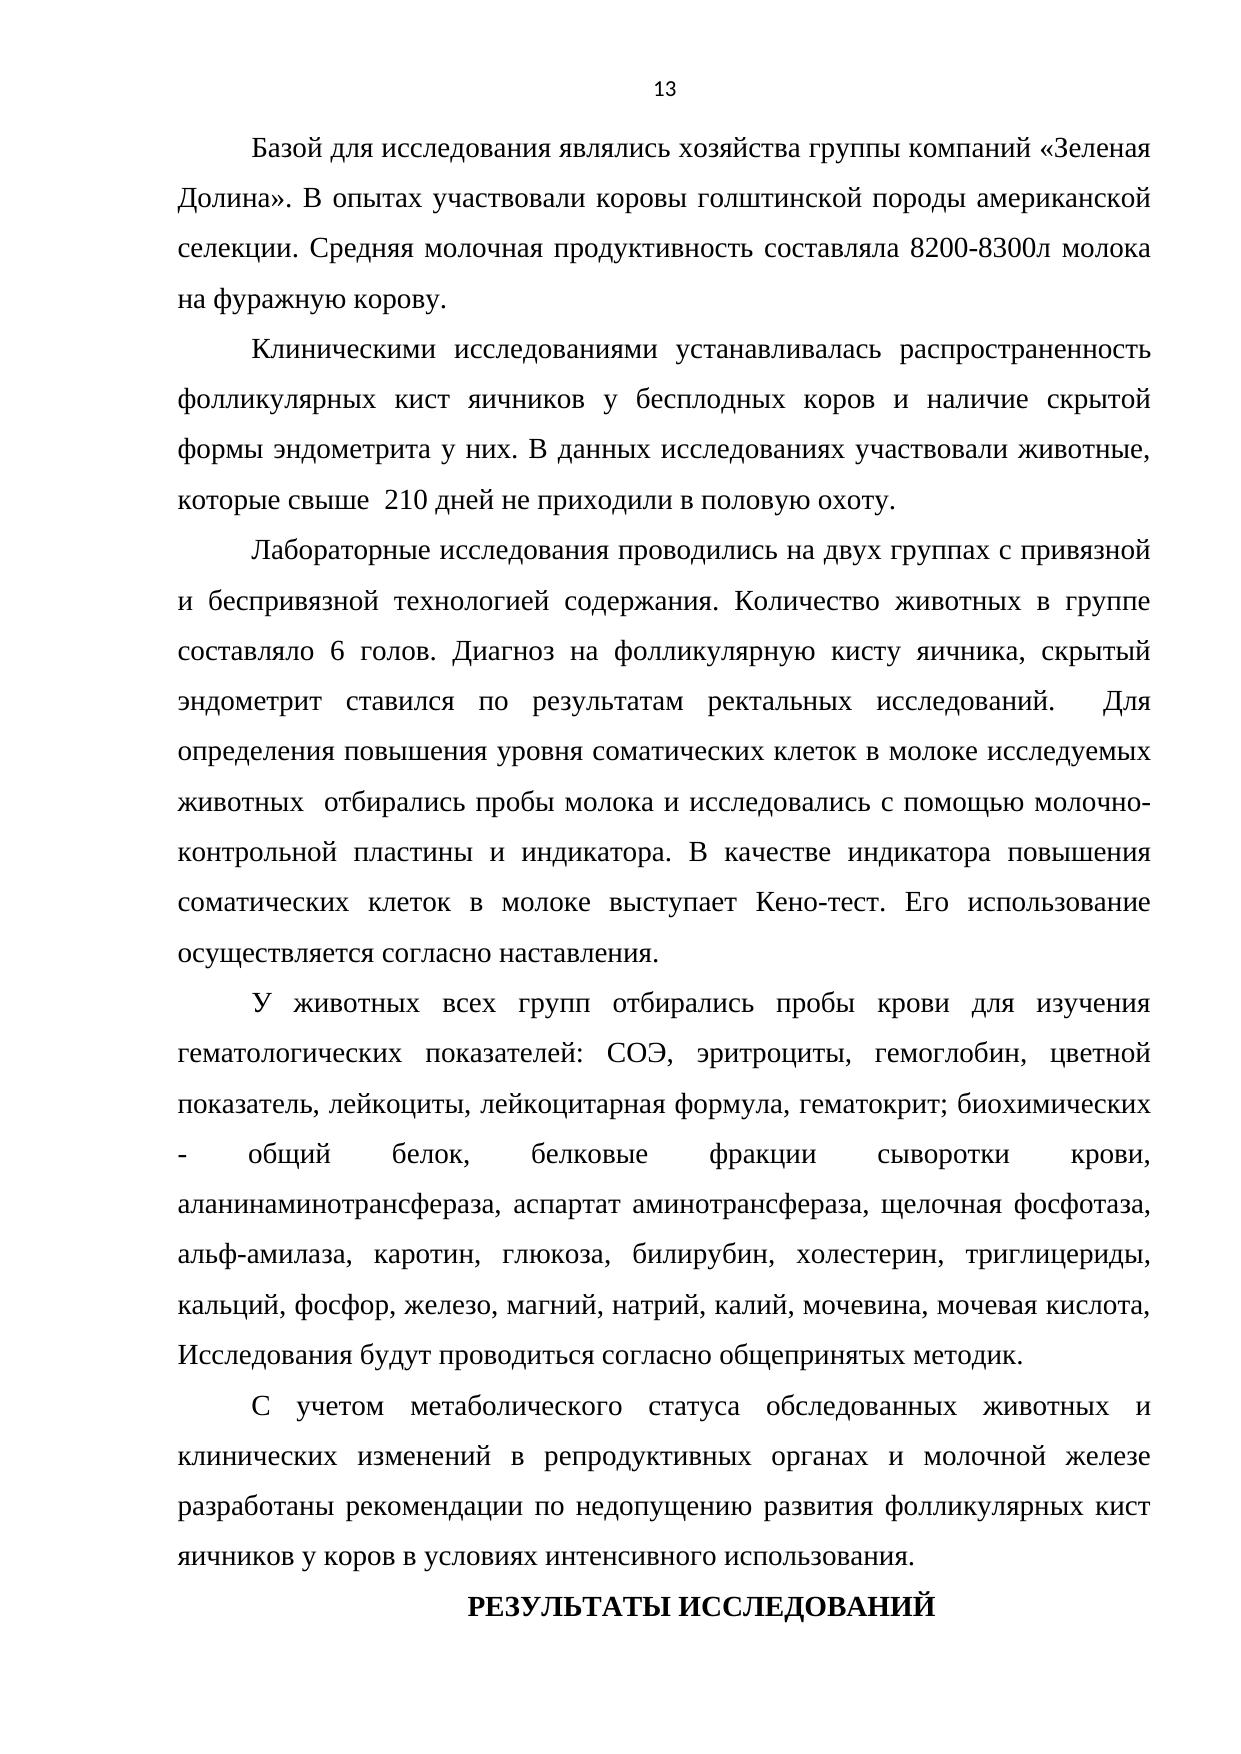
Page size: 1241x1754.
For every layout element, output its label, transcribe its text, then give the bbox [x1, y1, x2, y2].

text РЕЗУЛЬТАТЫ ИССЛЕДОВАНИЙ [177, 1589, 1152, 1622]
text Базой для исследования являлись хозяйства группы компаний «Зеленая Долина». В опытах участвовали коровы голштинской породы американской селекции. Средняя молочная продуктивность составляла 8200-8300л молока на фуражную корову. [177, 130, 1152, 314]
text У животных всех групп отбирались пробы крови для изучения гематологических показателей: СОЭ, эритроциты, гемоглобин, цветной показатель, лейкоциты, лейкоцитарная формула, гематокрит; биохимических - общий белок, белковые фракции сыворотки крови, аланинаминотрансфераза, аспартат аминотрансфераза, щелочная фосфотаза, альф-амилаза, каротин, глюкоза, билирубин, холестерин, триглицериды, кальций, фосфор, железо, магний, натрий, калий, мочевина, мочевая кислота, Исследования будут проводиться согласно общепринятых методик. [177, 985, 1152, 1371]
text Клиническими исследованиями устанавливалась распространенность фолликулярных кист яичников у бесплодных коров и наличие скрытой формы эндометрита у них. В данных исследованиях участвовали животные, которые свыше 210 дней не приходили в половую охоту. [177, 331, 1152, 516]
text С учетом метаболического статуса обследованных животных и клинических изменений в репродуктивных органах и молочной железе разработаны рекомендации по недопущению развития фолликулярных кист яичников у коров в условиях интенсивного использования. [177, 1388, 1152, 1572]
text Лабораторные исследования проводились на двух группах с привязной и беспривязной технологией содержания. Количество животных в группе составляло 6 голов. Диагноз на фолликулярную кисту яичника, скрытый эндометрит ставился по результатам ректальных исследований. Для определения повышения уровня соматических клеток в молоке исследуемых животных отбирались пробы молока и исследовались с помощью молочно-контрольной пластины и индикатора. В качестве индикатора повышения соматических клеток в молоке выступает Кено-тест. Его использование осуществляется согласно наставления. [177, 532, 1152, 968]
